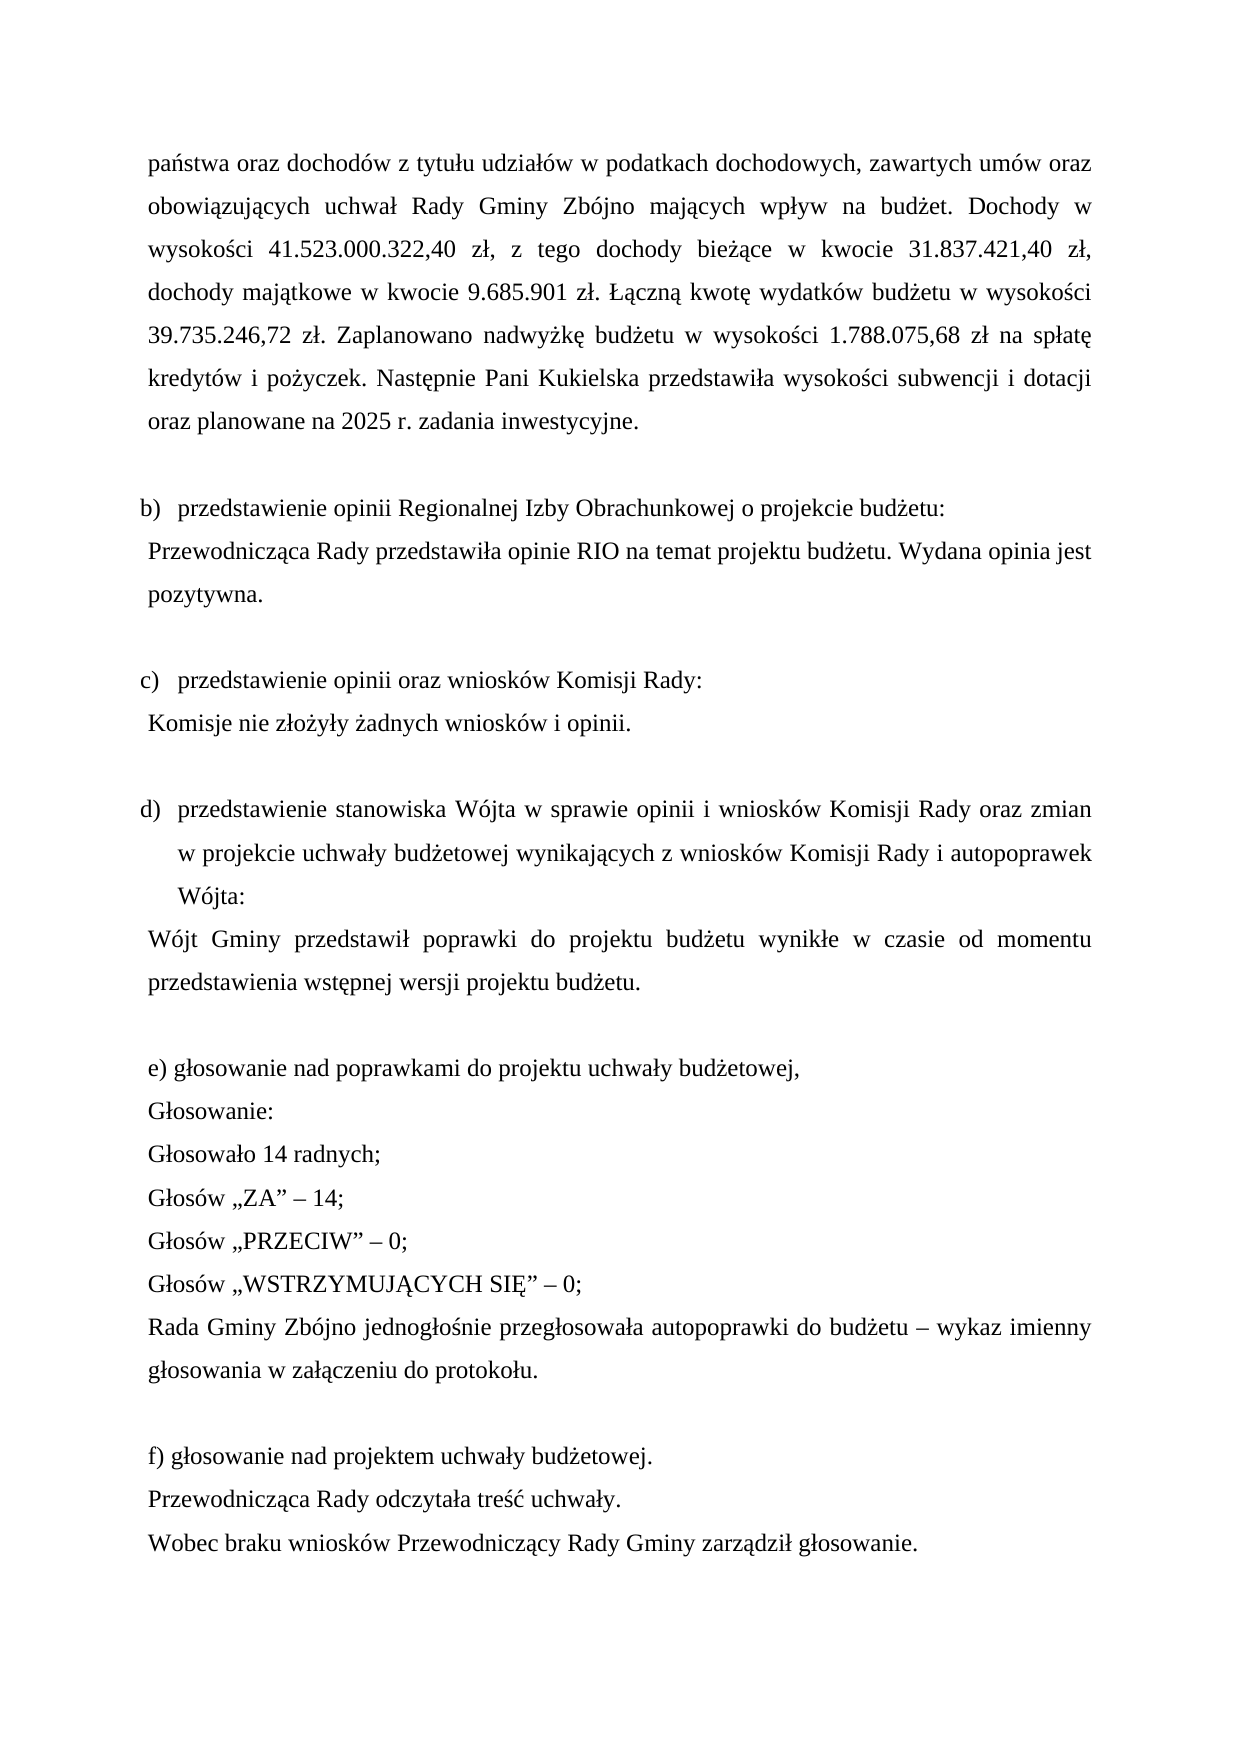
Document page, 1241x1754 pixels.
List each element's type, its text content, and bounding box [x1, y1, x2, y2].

text Przewodnicząca Rady odczytała treść uchwały. [148, 1484, 1093, 1513]
list przedstawienie stanowiska Wójta w sprawie opinii i wniosków Komisji Rady oraz zmian w projekcie uchwały budżetowej wynikających z wniosków Komisji Rady i autopoprawek Wójta: [140, 794, 1093, 909]
text Głosów „WSTRZYMUJĄCYCH SIĘ” – 0; [148, 1269, 1093, 1298]
text Głosowanie: [148, 1096, 1093, 1125]
list przedstawienie opinii Regionalnej Izby Obrachunkowej o projekcie budżetu: [140, 493, 1093, 521]
text Wójt Gminy przedstawił poprawki do projektu budżetu wynikłe w czasie od momentu przedstawienia wstępnej wersji projektu budżetu. [148, 924, 1093, 996]
list przedstawienie opinii oraz wniosków Komisji Rady: [140, 665, 1093, 694]
text Przewodnicząca Rady przedstawiła opinie RIO na temat projektu budżetu. Wydana opinia jest pozytywna. [148, 536, 1093, 608]
text Głosów „ZA” – 14; [148, 1183, 1093, 1211]
text Głosów „PRZECIW” – 0; [148, 1226, 1093, 1254]
text f) głosowanie nad projektem uchwały budżetowej. [148, 1441, 1093, 1470]
text Komisje nie złożyły żadnych wniosków i opinii. [148, 708, 1093, 737]
text Wobec braku wniosków Przewodniczący Rady Gminy zarządził głosowanie. [148, 1528, 1093, 1556]
text e) głosowanie nad poprawkami do projektu uchwały budżetowej, [148, 1053, 1093, 1082]
text Głosowało 14 radnych; [148, 1139, 1093, 1168]
text Rada Gminy Zbójno jednogłośnie przegłosowała autopoprawki do budżetu – wykaz imienny głosowania w załączeniu do protokołu. [148, 1312, 1093, 1384]
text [148, 148, 1093, 435]
